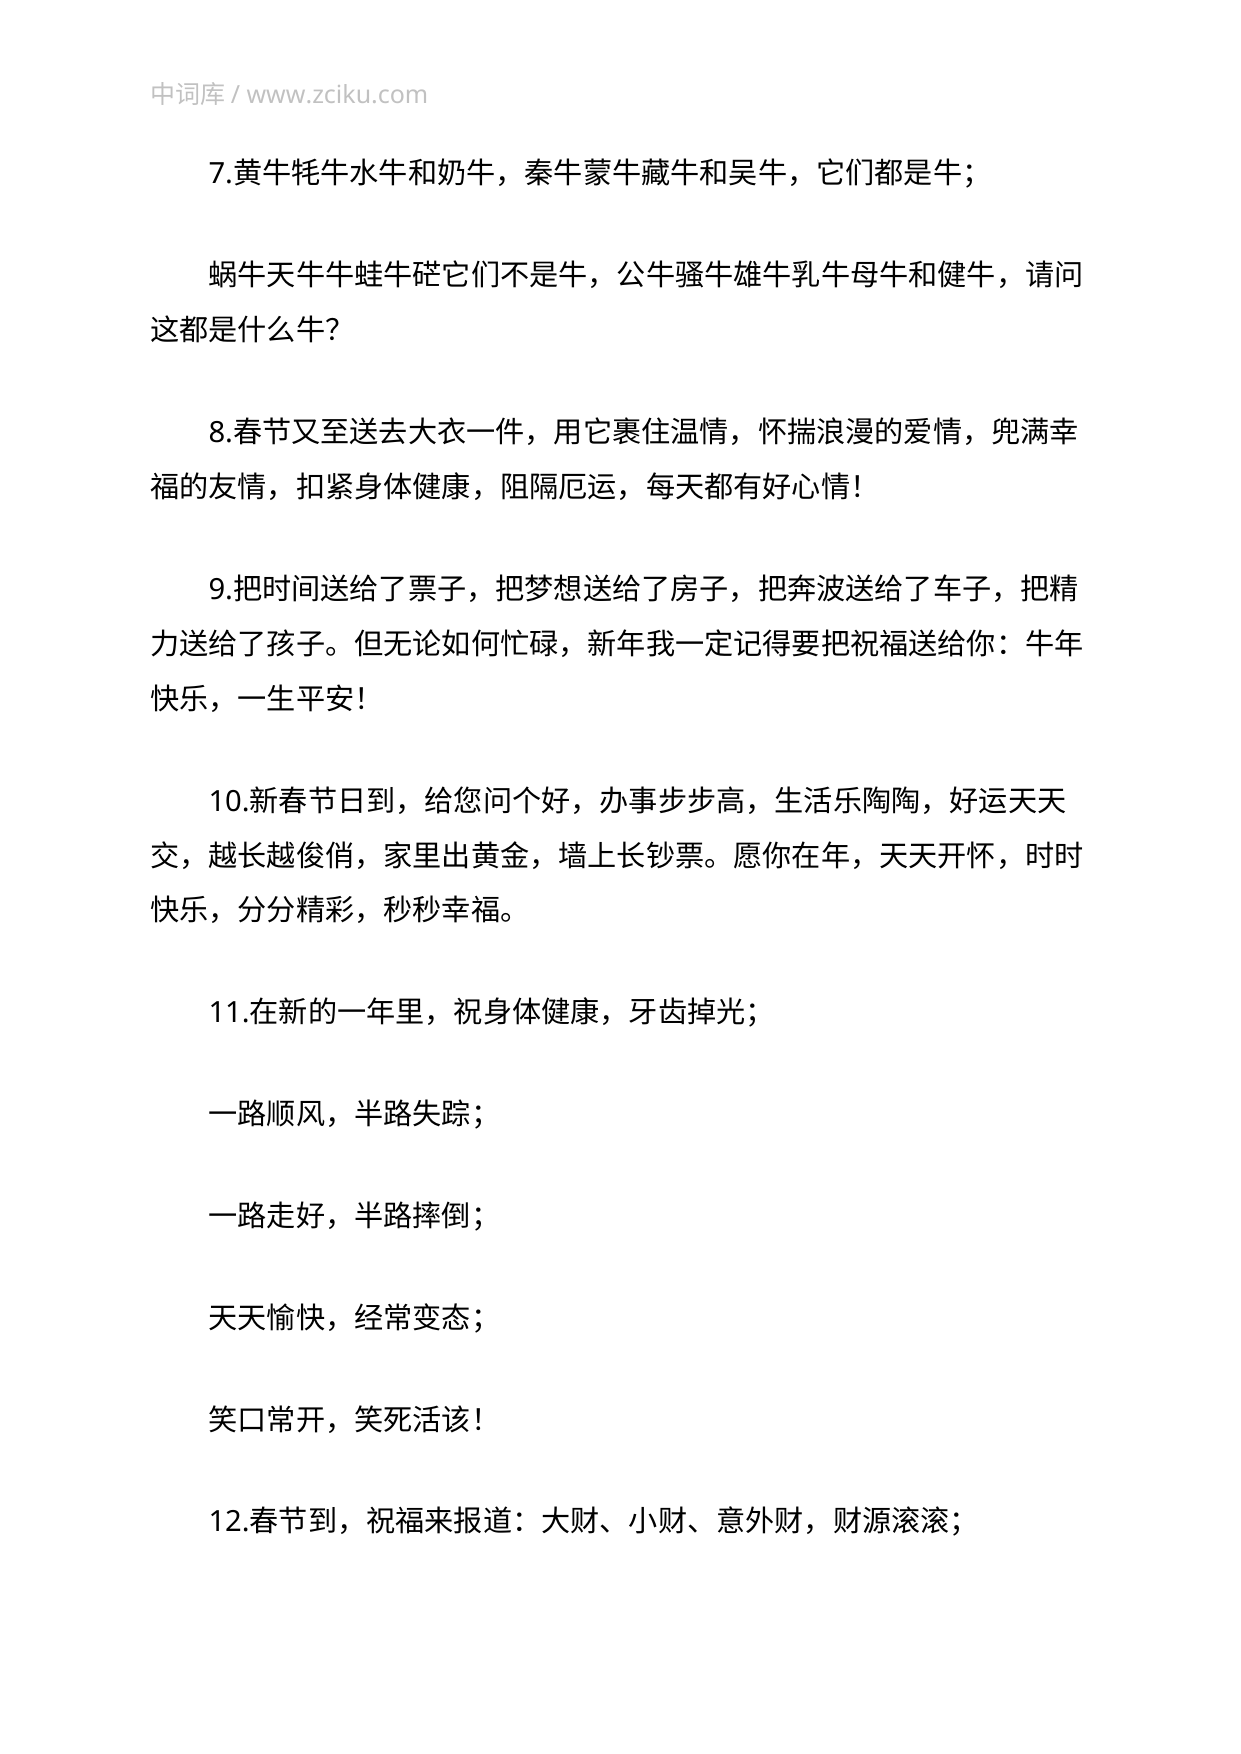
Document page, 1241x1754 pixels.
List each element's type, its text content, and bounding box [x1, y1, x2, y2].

text 笑口常开，笑死活该！ [150, 1396, 1090, 1438]
text 9.把时间送给了票子，把梦想送给了房子，把奔波送给了车子，把精力送给了孩子。但无论如何忙碌，新年我一定记得要把祝福送给你：牛年快乐，一生平安！ [150, 565, 1090, 718]
text 10.新春节日到，给您问个好，办事步步高，生活乐陶陶，好运天天交，越长越俊俏，家里出黄金，墙上长钞票。愿你在年，天天开怀，时时快乐，分分精彩，秒秒幸福。 [150, 777, 1090, 929]
text 8.春节又至送去大衣一件，用它裹住温情，怀揣浪漫的爱情，兜满幸福的友情，扣紧身体健康，阻隔厄运，每天都有好心情！ [150, 409, 1090, 506]
text 7.黄牛牦牛水牛和奶牛，秦牛蒙牛藏牛和吴牛，它们都是牛； [150, 150, 1090, 192]
text 11.在新的一年里，祝身体健康，牙齿掉光； [150, 989, 1090, 1031]
text 蜗牛天牛牛蛙牛硭它们不是牛，公牛骚牛雄牛乳牛母牛和健牛，请问这都是什么牛？ [150, 252, 1090, 349]
text 一路走好，半路摔倒； [150, 1192, 1090, 1235]
text 一路顺风，半路失踪； [150, 1091, 1090, 1133]
text 12.春节到，祝福来报道：大财、小财、意外财，财源滚滚； [150, 1498, 1090, 1540]
text 天天愉快，经常变态； [150, 1294, 1090, 1337]
